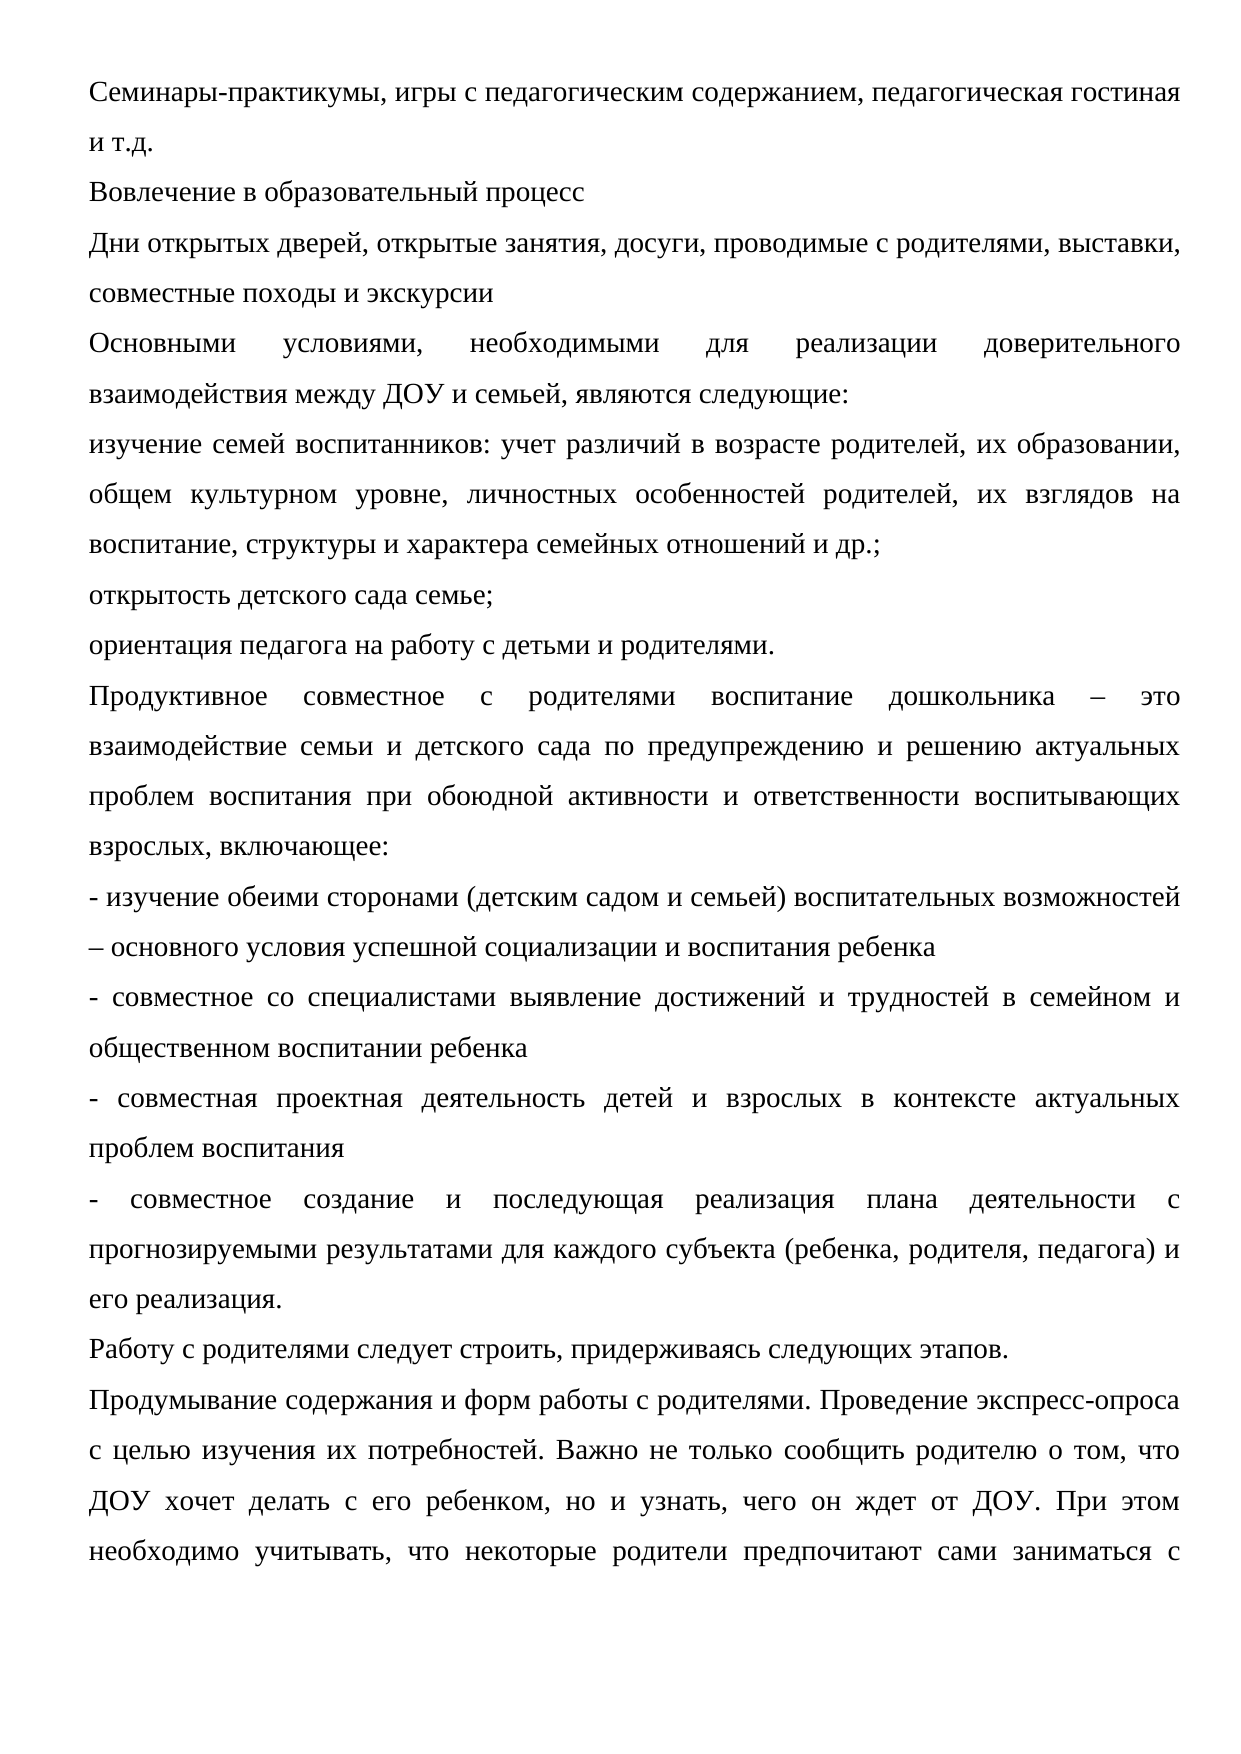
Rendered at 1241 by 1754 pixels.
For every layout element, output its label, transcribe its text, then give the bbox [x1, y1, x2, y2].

text - совместное создание и последующая реализация плана деятельности с прогнозируемыми результатами для каждого субъекта (ребенка, родителя, педагога) и его реализация. [89, 1181, 1181, 1315]
text Семинары-практикумы, игры с педагогическим содержанием, педагогическая гостиная и т.д. [89, 74, 1181, 158]
text Продуктивное совместное с родителями воспитание дошкольника – это взаимодействие семьи и детского сада по предупреждению и решению актуальных проблем воспитания при обоюдной активности и ответственности воспитывающих взрослых, включающее: [89, 678, 1181, 862]
text ориентация педагога на работу с детьми и родителями. [89, 627, 1181, 661]
text изучение семей воспитанников: учет различий в возрасте родителей, их образовании, общем культурном уровне, личностных особенностей родителей, их взглядов на воспитание, структуры и характера семейных отношений и др.; [89, 426, 1181, 560]
text Вовлечение в образовательный процесс [89, 174, 1181, 208]
text - изучение обеими сторонами (детским садом и семьей) воспитательных возможностей – основного условия успешной социализации и воспитания ребенка [89, 879, 1181, 963]
text Дни открытых дверей, открытые занятия, досуги, проводимые с родителями, выставки, совместные походы и экскурсии [89, 225, 1181, 309]
text открытость детского сада семье; [89, 577, 1181, 611]
text Основными условиями, необходимыми для реализации доверительного взаимодействия между ДОУ и семьей, являются следующие: [89, 325, 1181, 409]
text - совместная проектная деятельность детей и взрослых в контексте актуальных проблем воспитания [89, 1080, 1181, 1164]
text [89, 1382, 1181, 1566]
text Работу с родителями следует строить, придерживаясь следующих этапов. [89, 1332, 1181, 1365]
text - совместное со специалистами выявление достижений и трудностей в семейном и общественном воспитании ребенка [89, 979, 1181, 1063]
